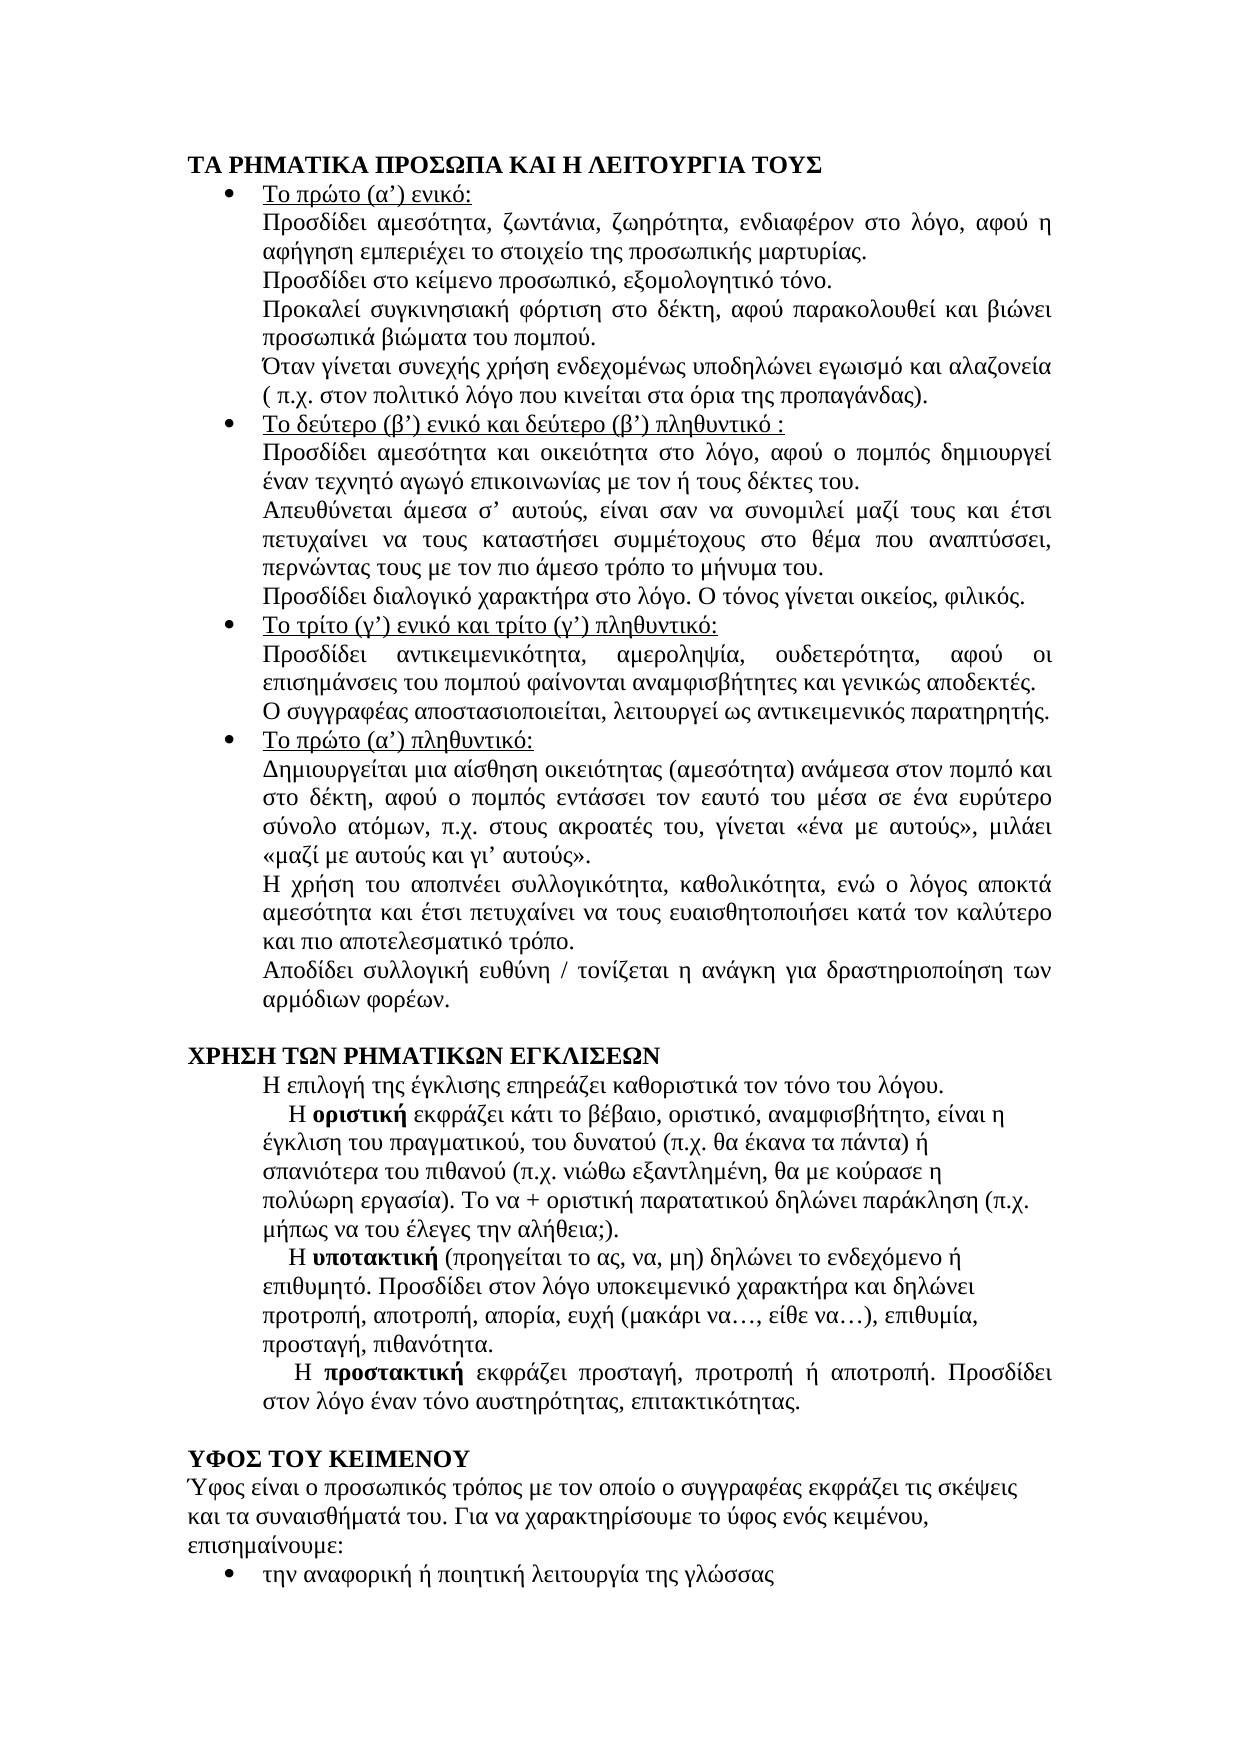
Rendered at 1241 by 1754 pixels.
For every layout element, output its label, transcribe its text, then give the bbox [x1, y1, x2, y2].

list Απευθύνεται άμεσα σ’ αυτούς, είναι σαν να συνομιλεί μαζί τους και έτσι πετυχαίνει να τους καταστήσει συμμέτοχους στο θέμα που αναπτύσσει, περνώντας τους με τον πιο άμεσο τρόπο το μήνυμα του. [262, 495, 1053, 581]
list Το πρώτο (α’) ενικό: [225, 179, 1053, 207]
list Όταν γίνεται συνεχής χρήση ενδεχομένως υποδηλώνει εγωισμό και αλαζονεία ( π.χ. στον πολιτικό λόγο που κινείται στα όρια της προπαγάνδας). [262, 351, 1053, 409]
text ΤΑ ΡΗΜΑΤΙΚΑ ΠΡΟΣΩΠΑ ΚΑΙ Η ΛΕΙΤΟΥΡΓΙΑ ΤΟΥΣ [187, 150, 1053, 179]
list προτροπή, αποτροπή, απορία, ευχή (μακάρι να…, είθε να…), επιθυμία, [262, 1300, 1053, 1329]
list πολύωρη εργασία). Το να + οριστική παρατατικού δηλώνει παράκληση (π.χ. [262, 1185, 1053, 1214]
list Προσδίδει διαλογικό χαρακτήρα στο λόγο. Ο τόνος γίνεται οικείος, φιλικός. [262, 581, 1053, 610]
text ΥΦΟΣ ΤΟΥ ΚΕΙΜΕΝΟΥ [187, 1444, 1053, 1472]
list Προσδίδει αντικειμενικότητα, αμεροληψία, ουδετερότητα, αφού οι επισημάνσεις του πομπού φαίνονται αναμφισβήτητες και γενικώς αποδεκτές. [262, 639, 1053, 696]
list Η χρήση του αποπνέει συλλογικότητα, καθολικότητα, ενώ ο λόγος αποκτά αμεσότητα και έτσι πετυχαίνει να τους ευαισθητοποιήσει κατά τον καλύτερο και πιο αποτελεσματικό τρόπο. [262, 869, 1053, 955]
text επισημαίνουμε: [187, 1530, 1053, 1559]
list σπανιότερα του πιθανού (π.χ. νιώθω εξαντλημένη, θα με κούρασε η [262, 1156, 1053, 1185]
list επιθυμητό. Προσδίδει στον λόγο υποκειμενικό χαρακτήρα και δηλώνει [262, 1271, 1053, 1300]
text και τα συναισθήματά του. Για να χαρακτηρίσουμε το ύφος ενός κειμένου, [187, 1501, 1053, 1530]
list μήπως να του έλεγες την αλήθεια;). [262, 1214, 1053, 1242]
list Ο συγγραφέας αποστασιοποιείται, λειτουργεί ως αντικειμενικός παρατηρητής. [262, 696, 1053, 725]
list  Η υποτακτική (προηγείται το ας, να, μη) δηλώνει το ενδεχόμενο ή [262, 1242, 1053, 1271]
text Ύφος είναι ο προσωπικός τρόπος με τον οποίο ο συγγραφέας εκφράζει τις σκέψεις [187, 1472, 1053, 1501]
list Το τρίτο (γ’) ενικό και τρίτο (γ’) πληθυντικό: [225, 610, 1053, 639]
list Προσδίδει αμεσότητα, ζωντάνια, ζωηρότητα, ενδιαφέρον στο λόγο, αφού η αφήγηση εμπεριέχει το στοιχείο της προσωπικής μαρτυρίας. [262, 207, 1053, 265]
list Αποδίδει συλλογική ευθύνη / τονίζεται η ανάγκη για δραστηριοποίηση των αρμόδιων φορέων. [262, 955, 1053, 1012]
list Προσδίδει στο κείμενο προσωπικό, εξομολογητικό τόνο. [262, 265, 1053, 294]
list προσταγή, πιθανότητα. [262, 1329, 1053, 1357]
list Η επιλογή της έγκλισης επηρεάζει καθοριστικά τον τόνο του λόγου. [262, 1070, 1053, 1099]
list Το πρώτο (α’) πληθυντικό: [225, 725, 1053, 754]
text ΧΡΗΣΗ ΤΩΝ ΡΗΜΑΤΙΚΩΝ ΕΓΚΛΙΣΕΩΝ [187, 1041, 1053, 1070]
list Δημιουργείται μια αίσθηση οικειότητας (αμεσότητα) ανάμεσα στον πομπό και στο δέκτη, αφού ο πομπός εντάσσει τον εαυτό του μέσα σε ένα ευρύτερο σύνολο ατόμων, π.χ. στους ακροατές του, γίνεται «ένα με αυτούς», μιλάει «μαζί με αυτούς και γι’ αυτούς». [262, 754, 1053, 869]
list την αναφορική ή ποιητική λειτουργία της γλώσσας [225, 1559, 1053, 1587]
list  Η οριστική εκφράζει κάτι το βέβαιο, οριστικό, αναμφισβήτητο, είναι η [262, 1099, 1053, 1127]
list Προκαλεί συγκινησιακή φόρτιση στο δέκτη, αφού παρακολουθεί και βιώνει προσωπικά βιώματα του πομπού. [262, 294, 1053, 351]
list έγκλιση του πραγματικού, του δυνατού (π.χ. θα έκανα τα πάντα) ή [262, 1127, 1053, 1156]
list  Η προστακτική εκφράζει προσταγή, προτροπή ή αποτροπή. Προσδίδει στον λόγο έναν τόνο αυστηρότητας, επιτακτικότητας. [262, 1357, 1053, 1415]
list Το δεύτερο (β’) ενικό και δεύτερο (β’) πληθυντικό : [225, 409, 1053, 437]
list Προσδίδει αμεσότητα και οικειότητα στο λόγο, αφού ο πομπός δημιουργεί έναν τεχνητό αγωγό επικοινωνίας με τον ή τους δέκτες του. [262, 437, 1053, 495]
